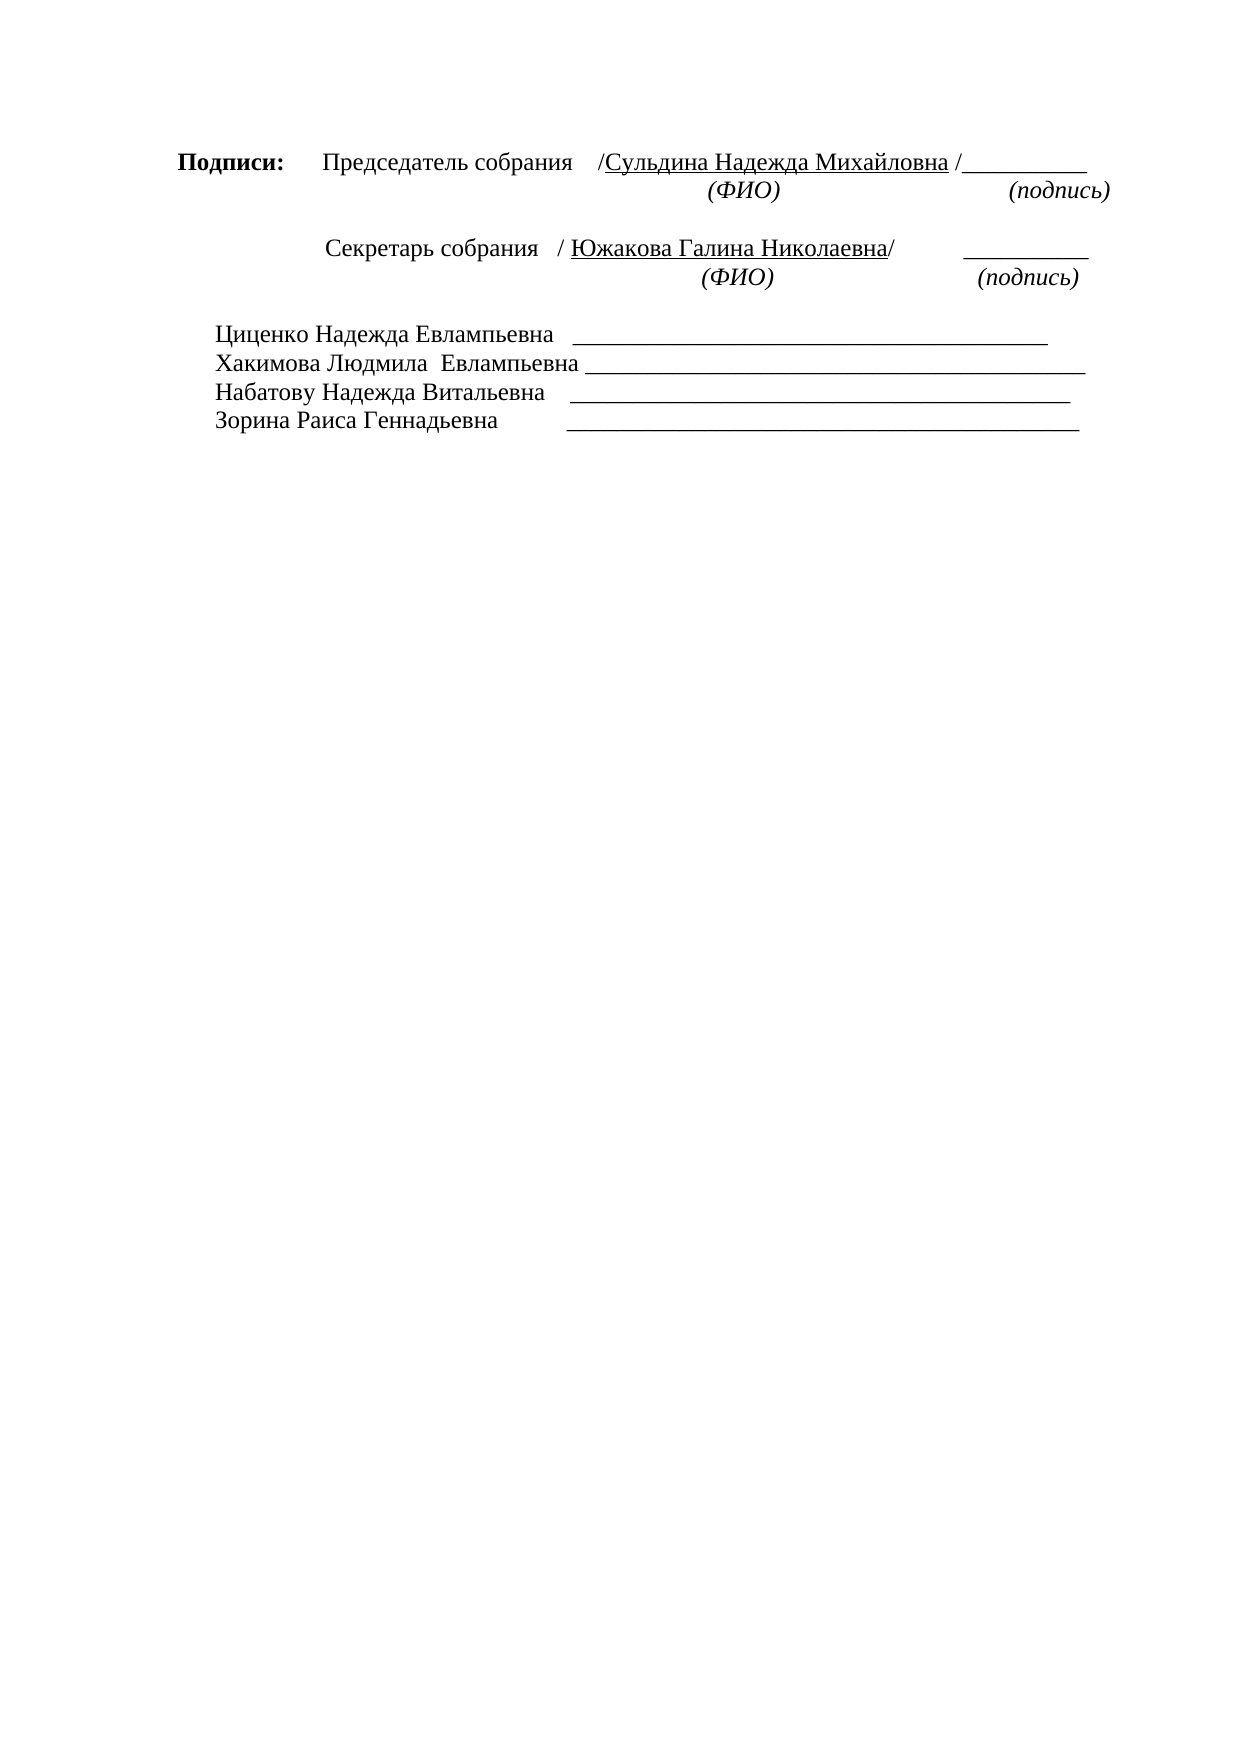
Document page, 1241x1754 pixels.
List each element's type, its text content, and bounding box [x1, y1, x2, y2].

list Зорина Раиса Геннадьевна _________________________________________ [177, 406, 1152, 434]
text Циценко Надежда Евлампьевна ______________________________________ [177, 319, 1152, 348]
text Подписи: Председатель собрания /Сульдина Надежда Михайловна /__________ [177, 147, 1152, 176]
text Секретарь собрания / Южакова Галина Николаевна/ __________ [251, 233, 1152, 262]
list Набатову Надежда Витальевна ________________________________________ [177, 377, 1152, 406]
text (ФИО) (подпись) [177, 176, 1152, 204]
list Хакимова Людмила Евлампьевна ________________________________________ [177, 348, 1152, 377]
text (ФИО) (подпись) [177, 262, 1152, 291]
